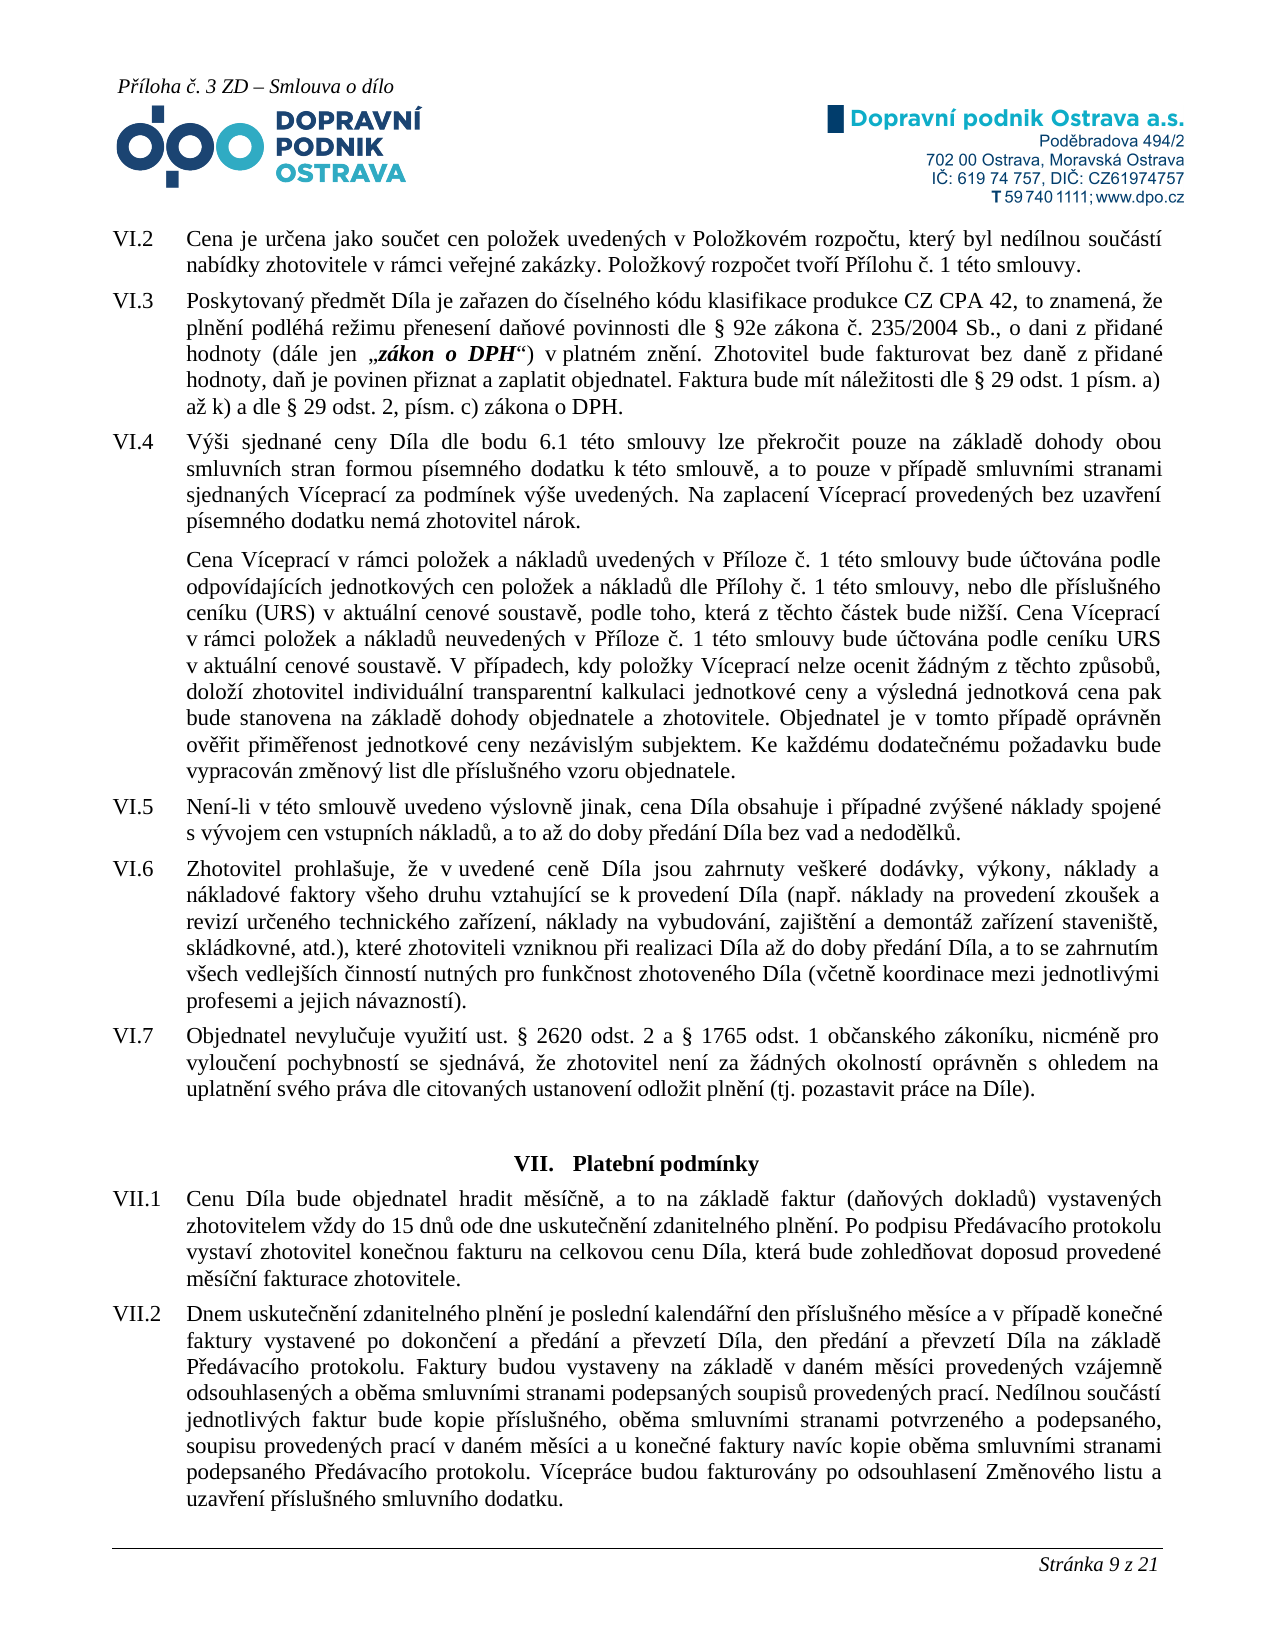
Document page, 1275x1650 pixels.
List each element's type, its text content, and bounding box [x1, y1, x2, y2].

text Cena Víceprací v rámci položek a nákladů uvedených v Příloze č. 1 této smlouvy bude účtována podle odpovídajících jednotkových cen položek a nákladů dle Přílohy č. 1 této smlouvy, nebo dle příslušného ceníku (URS) v aktuální cenové soustavě, podle toho, která z těchto částek bude nižší. Cena Víceprací v rámci položek a nákladů neuvedených v Příloze č. 1 této smlouvy bude účtována podle ceníku URS v aktuální cenové soustavě. V případech, kdy položky Víceprací nelze ocenit žádným z těchto způsobů, doloží zhotovitel individuální transparentní kalkulaci jednotkové ceny a výsledná jednotková cena pak bude stanovena na základě dohody objednatele a zhotovitele. Objednatel je v tomto případě oprávněn ověřit přiměřenost jednotkové ceny nezávislým subjektem. Ke každému dodatečnému požadavku bude vypracován změnový list dle příslušného vzoru objednatele. [186, 546, 1163, 783]
picture [116, 105, 423, 188]
list Cena je určena jako součet cen položek uvedených v Položkovém rozpočtu, který byl nedílnou součástí nabídky zhotovitele v rámci veřejné zakázky. Položkový rozpočet tvoří Přílohu č. 1 této smlouvy. [112, 225, 1163, 278]
list Není-li v této smlouvě uvedeno výslovně jinak, cena Díla obsahuje i případné zvýšené náklady spojené s vývojem cen vstupních nákladů, a to až do doby předání Díla bez vad a nedodělků. [112, 793, 1163, 846]
list Výši sjednané ceny Díla dle bodu 6.1 této smlouvy lze překročit pouze na základě dohody obou smluvních stran formou písemného dodatku k této smlouvě, a to pouze v případě smluvními stranami sjednaných Víceprací za podmínek výše uvedených. Na zaplacení Víceprací provedených bez uzavření písemného dodatku nemá zhotovitel nárok. [112, 428, 1163, 534]
list Platební podmínky [112, 1150, 1161, 1176]
list Cenu Díla bude objednatel hradit měsíčně, a to na základě faktur (daňových dokladů) vystavených zhotovitelem vždy do 15 dnů ode dne uskutečnění zdanitelného plnění. Po podpisu Předávacího protokolu vystaví zhotovitel konečnou fakturu na celkovou cenu Díla, která bude zohledňovat doposud provedené měsíční fakturace zhotovitele. [112, 1186, 1163, 1291]
list Objednatel nevylučuje využití ust. § 2620 odst. 2 a § 1765 odst. 1 občanského zákoníku, nicméně pro vyloučení pochybností se sjednává, že zhotovitel není za žádných okolností oprávněn s ohledem na uplatnění svého práva dle citovaných ustanovení odložit plnění (tj. pozastavit práce na Díle). [112, 1022, 1161, 1102]
list Zhotovitel prohlašuje, že v uvedené ceně Díla jsou zahrnuty veškeré dodávky, výkony, náklady a nákladové faktory všeho druhu vztahující se k provedení Díla (např. náklady na provedení zkoušek a revizí určeného technického zařízení, náklady na vybudování, zajištění a demontáž zařízení staveniště, skládkovné, atd.), které zhotoviteli vzniknou při realizaci Díla až do doby předání Díla, a to se zahrnutím všech vedlejších činností nutných pro funkčnost zhotoveného Díla (včetně koordinace mezi jednotlivými profesemi a jejich návazností). [112, 855, 1161, 1013]
picture [827, 105, 1184, 206]
list Dnem uskutečnění zdanitelného plnění je poslední kalendářní den příslušného měsíce a v případě konečné faktury vystavené po dokončení a předání a převzetí Díla, den předání a převzetí Díla na základě Předávacího protokolu. Faktury budou vystaveny na základě v daném měsíci provedených vzájemně odsouhlasených a oběma smluvními stranami podepsaných soupisů provedených prací. Nedílnou součástí jednotlivých faktur bude kopie příslušného, oběma smluvními stranami potvrzeného a podepsaného, soupisu provedených prací v daném měsíci a u konečné faktury navíc kopie oběma smluvními stranami podepsaného Předávacího protokolu. Vícepráce budou fakturovány po odsouhlasení Změnového listu a uzavření příslušného smluvního dodatku. [112, 1300, 1163, 1511]
list Poskytovaný předmět Díla je zařazen do číselného kódu klasifikace produkce CZ CPA 42, to znamená, že plnění podléhá režimu přenesení daňové povinnosti dle § 92e zákona č. 235/2004 Sb., o dani z přidané hodnoty (dále jen „zákon o DPH“) v platném znění. Zhotovitel bude fakturovat bez daně z přidané hodnoty, daň je povinen přiznat a zaplatit objednatel. Faktura bude mít náležitosti dle § 29 odst. 1 písm. a) až k) a dle § 29 odst. 2, písm. c) zákona o DPH. [112, 287, 1163, 419]
